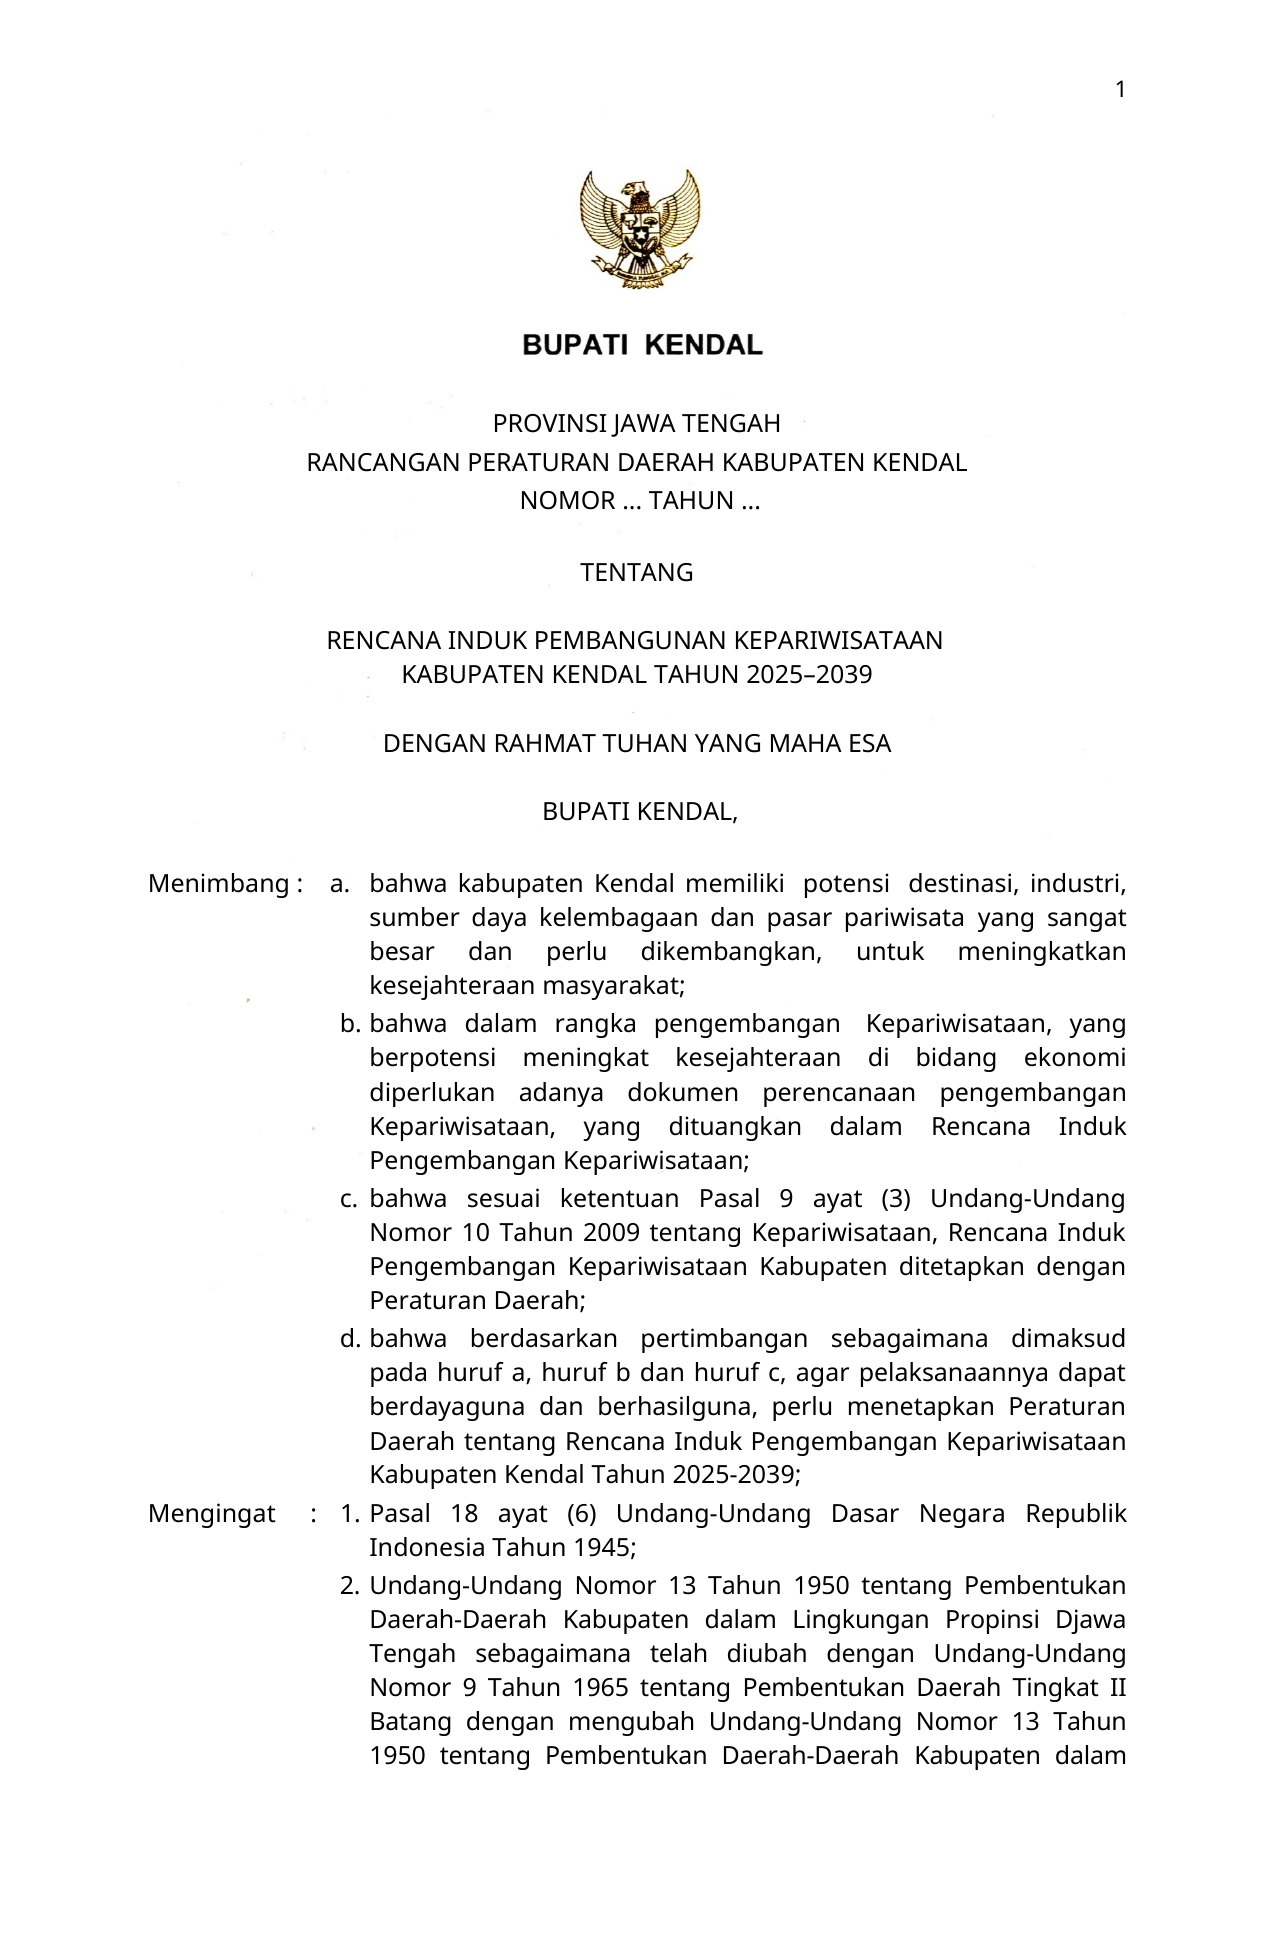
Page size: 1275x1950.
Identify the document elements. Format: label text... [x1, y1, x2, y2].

list bahwa berdasarkan pertimbangan sebagaimana dimaksud pada huruf a, huruf b dan huruf c, agar pelaksanaannya dapat berdayaguna dan berhasilguna, perlu menetapkan Peraturan Daerah tentang Rencana Induk Pengembangan Kepariwisataan Kabupaten Kendal Tahun 2025-2039; [339, 1321, 1127, 1491]
text Menimbang : a. bahwa kabupaten Kendal memiliki potensi destinasi, industri, sumber daya kelembagaan dan pasar pariwisata yang sangat besar dan perlu dikembangkan, untuk meningkatkan kesejahteraan masyarakat; [148, 866, 1127, 1002]
picture [159, 77, 1134, 1295]
text TENTANG [147, 555, 1127, 589]
text RENCANA INDUK PEMBANGUNAN KEPARIWISATAAN [147, 623, 1127, 657]
text RANCANGAN PERATURAN DAERAH KABUPATEN KENDAL [147, 444, 1127, 478]
list bahwa sesuai ketentuan Pasal 9 ayat (3) Undang-Undang Nomor 10 Tahun 2009 tentang Kepariwisataan, Rencana Induk Pengembangan Kepariwisataan Kabupaten ditetapkan dengan Peraturan Daerah; [339, 1181, 1127, 1317]
text PROVINSI JAWA TENGAH [147, 406, 1127, 440]
list bahwa dalam rangka pengembangan Kepariwisataan, yang berpotensi meningkat kesejahteraan di bidang ekonomi diperlukan adanya dokumen perencanaan pengembangan Kepariwisataan, yang dituangkan dalam Rencana Induk Pengembangan Kepariwisataan; [339, 1006, 1127, 1176]
text BUPATI KENDAL, [147, 793, 1127, 827]
text Mengingat : 1. Pasal 18 ayat (6) Undang-Undang Dasar Negara Republik Indonesia Tahun 1945; [148, 1495, 1127, 1563]
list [339, 1568, 1127, 1772]
text NOMOR ... TAHUN ... [147, 483, 1127, 517]
text KABUPATEN KENDAL TAHUN 2025–2039 [147, 657, 1127, 691]
text DENGAN RAHMAT TUHAN YANG MAHA ESA [147, 725, 1127, 759]
